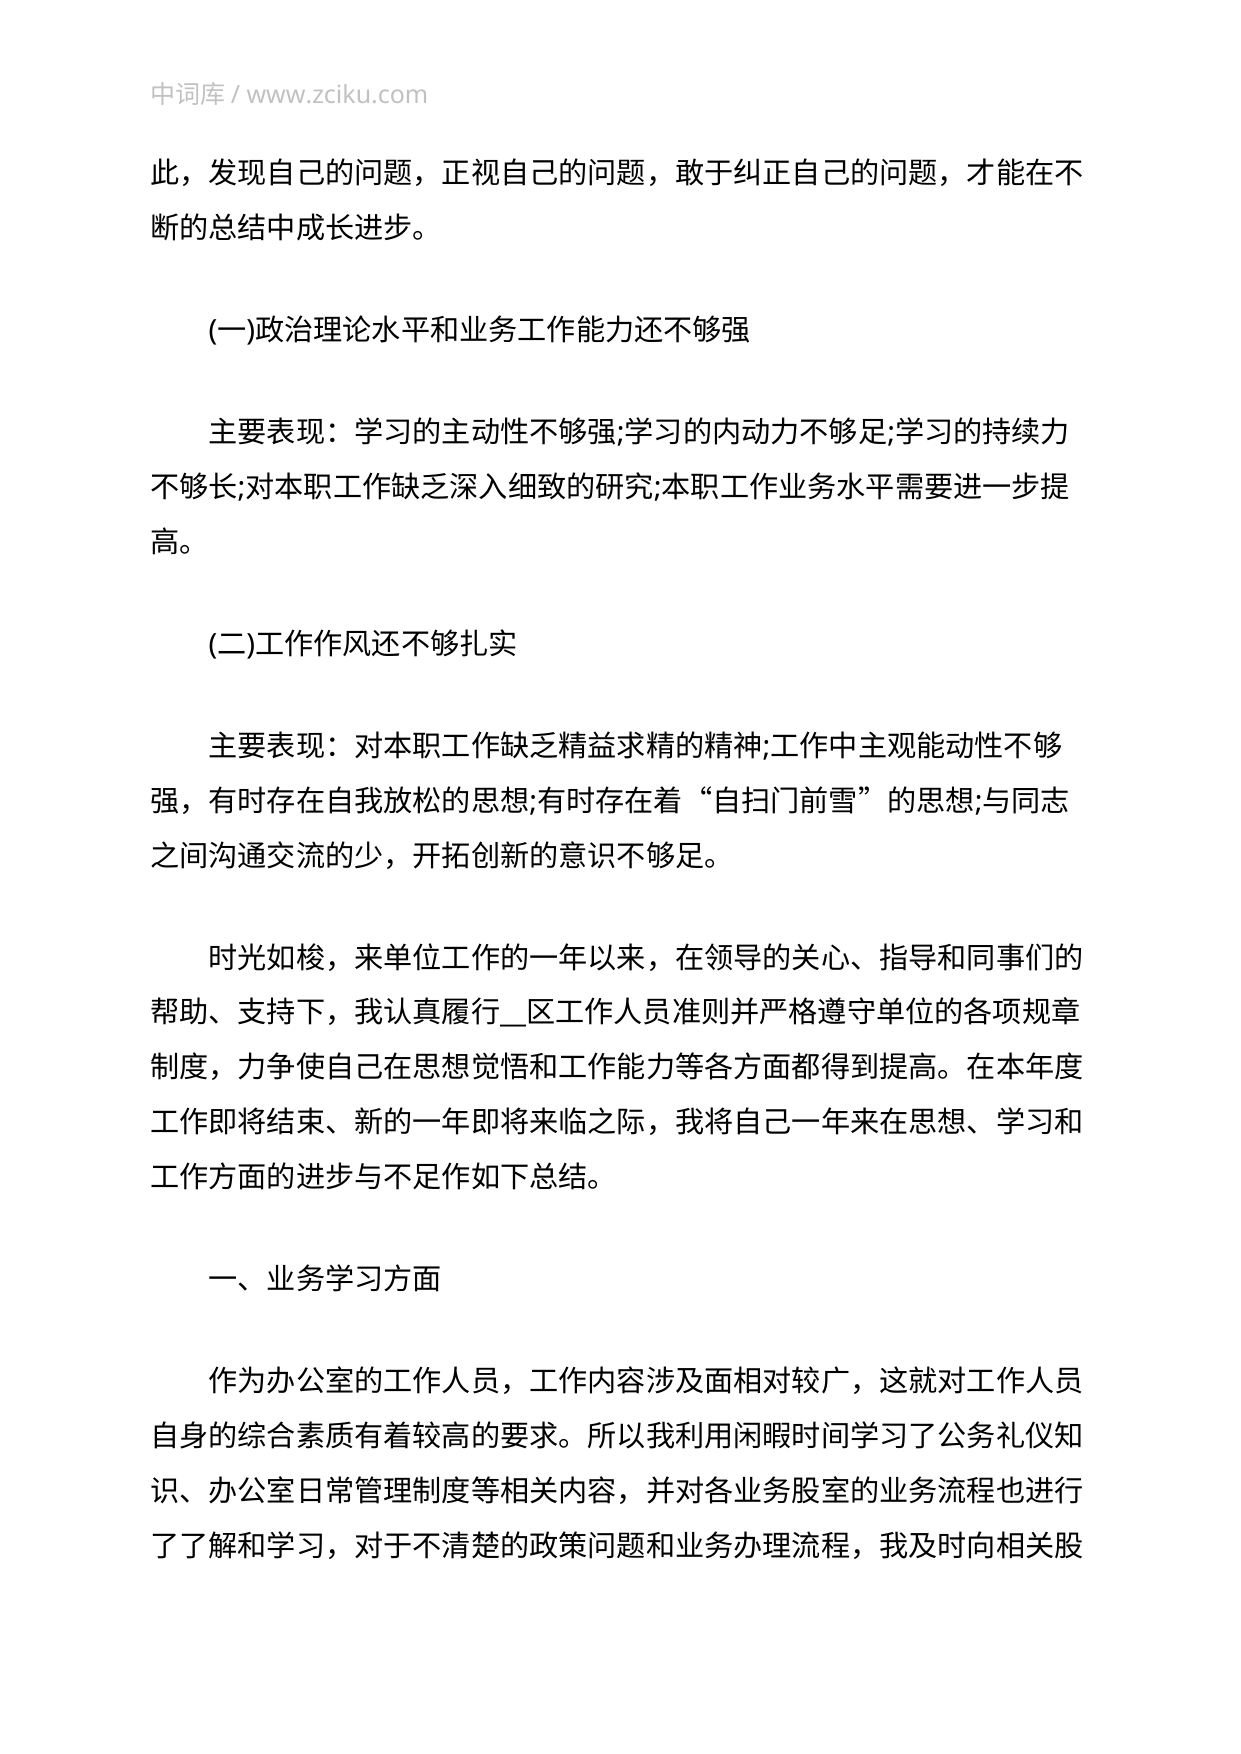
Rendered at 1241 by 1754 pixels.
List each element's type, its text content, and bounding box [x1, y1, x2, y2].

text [150, 150, 1090, 247]
text 时光如梭，来单位工作的一年以来，在领导的关心、指导和同事们的帮助、支持下，我认真履行__区工作人员准则并严格遵守单位的各项规章制度，力争使自己在思想觉悟和工作能力等各方面都得到提高。在本年度工作即将结束、新的一年即将来临之际，我将自己一年来在思想、学习和工作方面的进步与不足作如下总结。 [150, 934, 1090, 1196]
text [150, 1357, 1090, 1564]
text 主要表现：对本职工作缺乏精益求精的精神;工作中主观能动性不够强，有时存在自我放松的思想;有时存在着“自扫门前雪”的思想;与同志之间沟通交流的少，开拓创新的意识不够足。 [150, 722, 1090, 875]
text 一、业务学习方面 [150, 1256, 1090, 1298]
text 主要表现：学习的主动性不够强;学习的内动力不够足;学习的持续力不够长;对本职工作缺乏深入细致的研究;本职工作业务水平需要进一步提高。 [150, 409, 1090, 561]
text (二)工作作风还不够扎实 [150, 620, 1090, 663]
text (一)政治理论水平和业务工作能力还不够强 [150, 307, 1090, 349]
